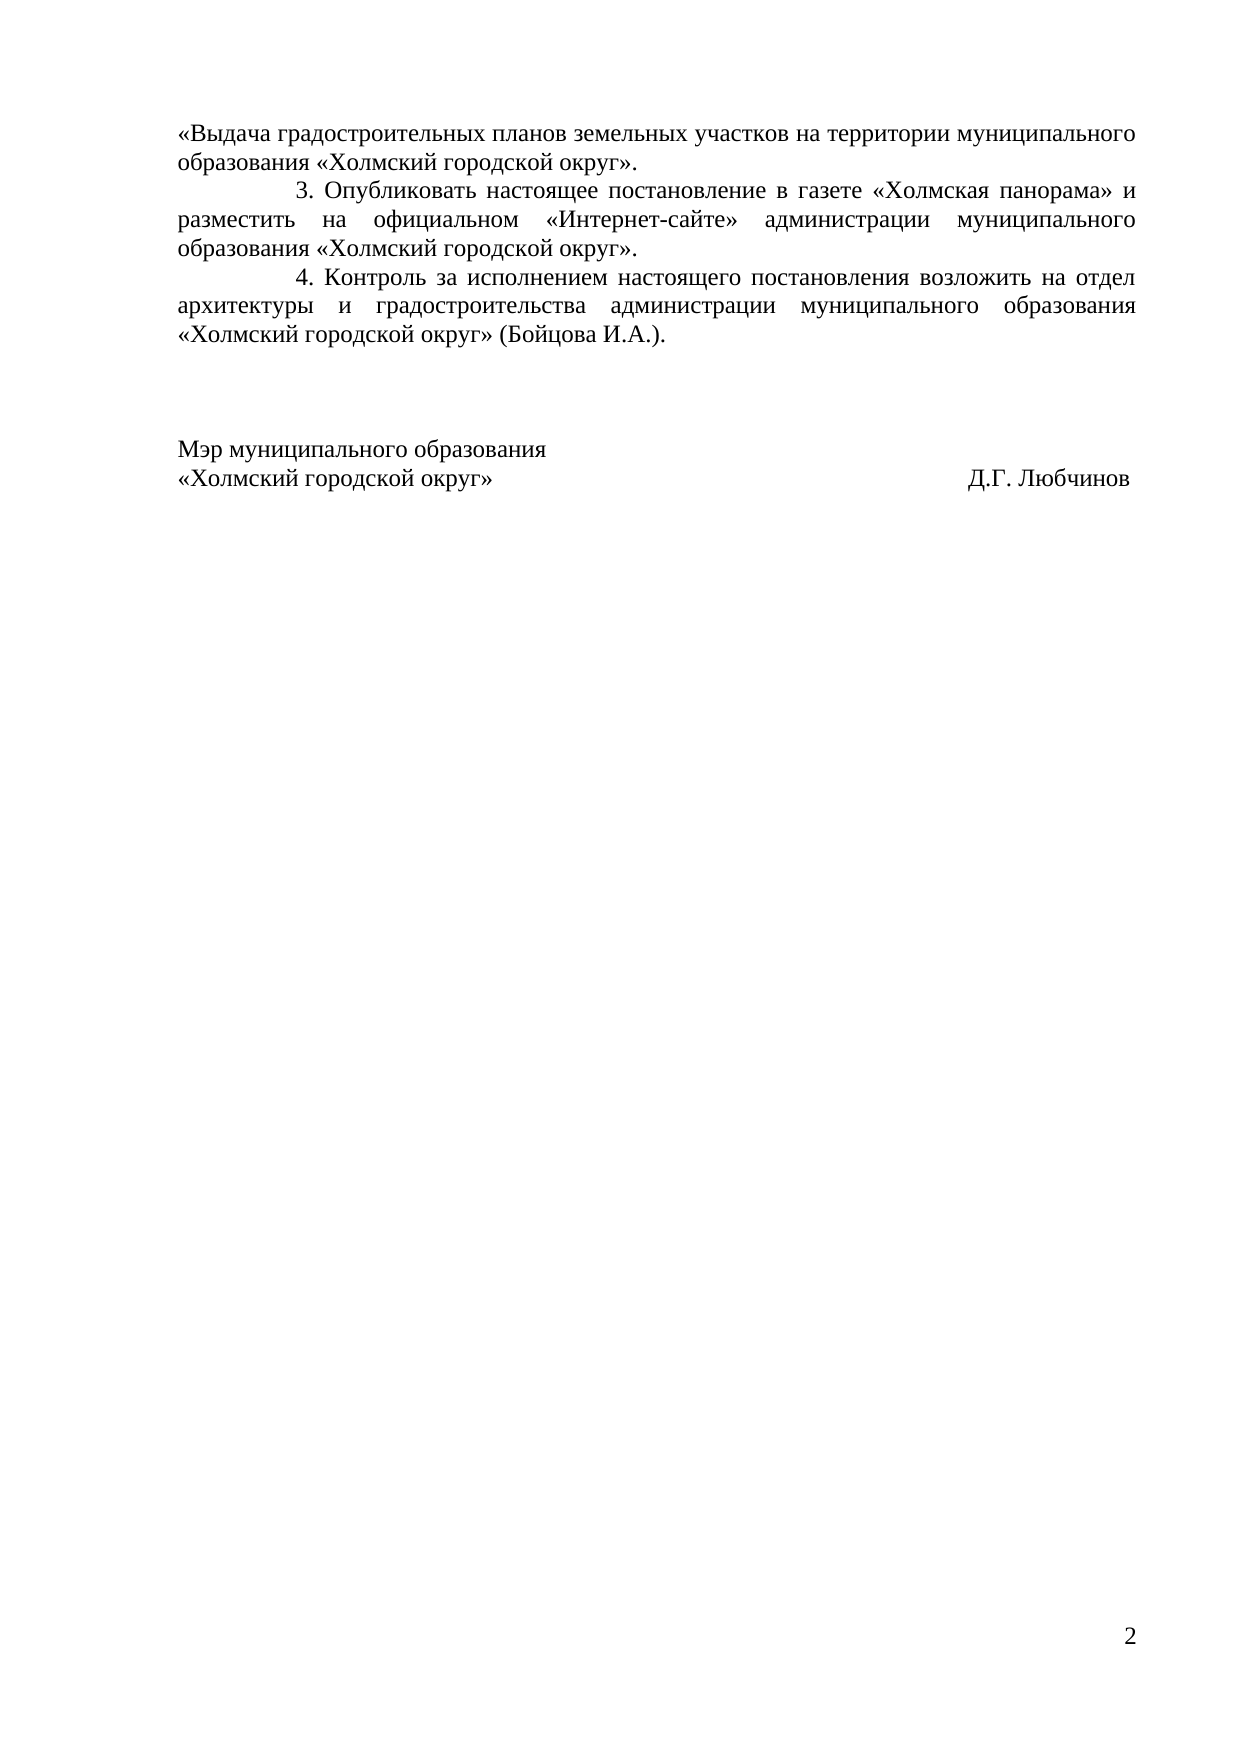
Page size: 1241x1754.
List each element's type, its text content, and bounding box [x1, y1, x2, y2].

text 3. Опубликовать настоящее постановление в газете «Холмская панорама» и разместить на официальном «Интернет-сайте» администрации муниципального образования «Холмский городской округ». [177, 176, 1137, 262]
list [177, 118, 1137, 176]
text «Холмский городской округ» Д.Г. Любчинов [177, 463, 1137, 492]
text Мэр муниципального образования [177, 434, 1137, 463]
text 4. Контроль за исполнением настоящего постановления возложить на отдел архитектуры и градостроительства администрации муниципального образования «Холмский городской округ» (Бойцова И.А.). [177, 262, 1137, 348]
